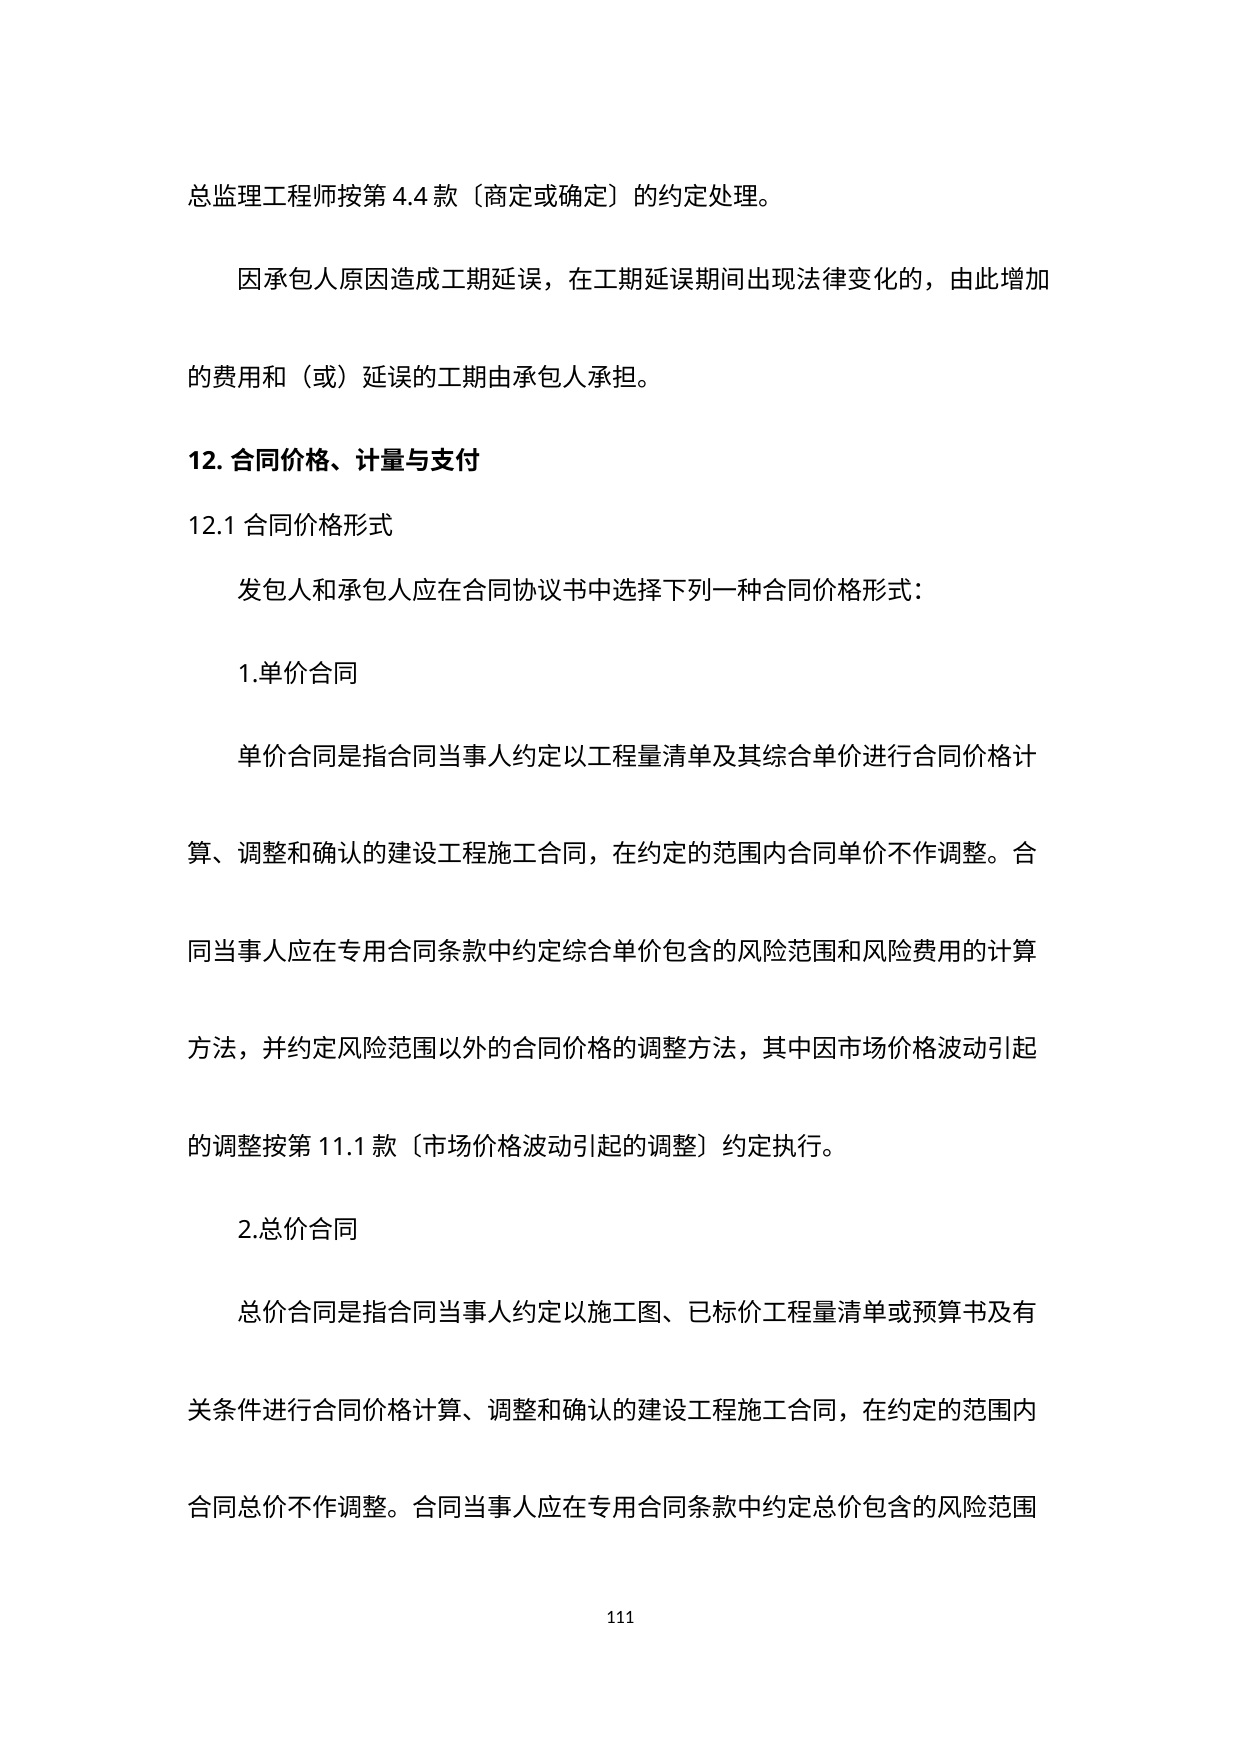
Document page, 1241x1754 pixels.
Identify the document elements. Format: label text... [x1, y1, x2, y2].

text 1.单价合同 [187, 639, 1053, 704]
text 单价合同是指合同当事人约定以工程量清单及其综合单价进行合同价格计算、调整和确认的建设工程施工合同，在约定的范围内合同单价不作调整。合同当事人应在专用合同条款中约定综合单价包含的风险范围和风险费用的计算方法，并约定风险范围以外的合同价格的调整方法，其中因市场价格波动引起的调整按第11.1款〔市场价格波动引起的调整〕约定执行。 [187, 722, 1053, 1177]
text 12. 合同价格、计量与支付 [187, 426, 1053, 491]
text 2.总价合同 [187, 1195, 1053, 1260]
text 12.1 合同价格形式 [187, 491, 1053, 556]
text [187, 162, 1053, 227]
text 发包人和承包人应在合同协议书中选择下列一种合同价格形式： [187, 556, 1053, 621]
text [187, 1278, 1053, 1538]
text 因承包人原因造成工期延误，在工期延误期间出现法律变化的，由此增加的费用和（或）延误的工期由承包人承担。 [187, 245, 1053, 408]
